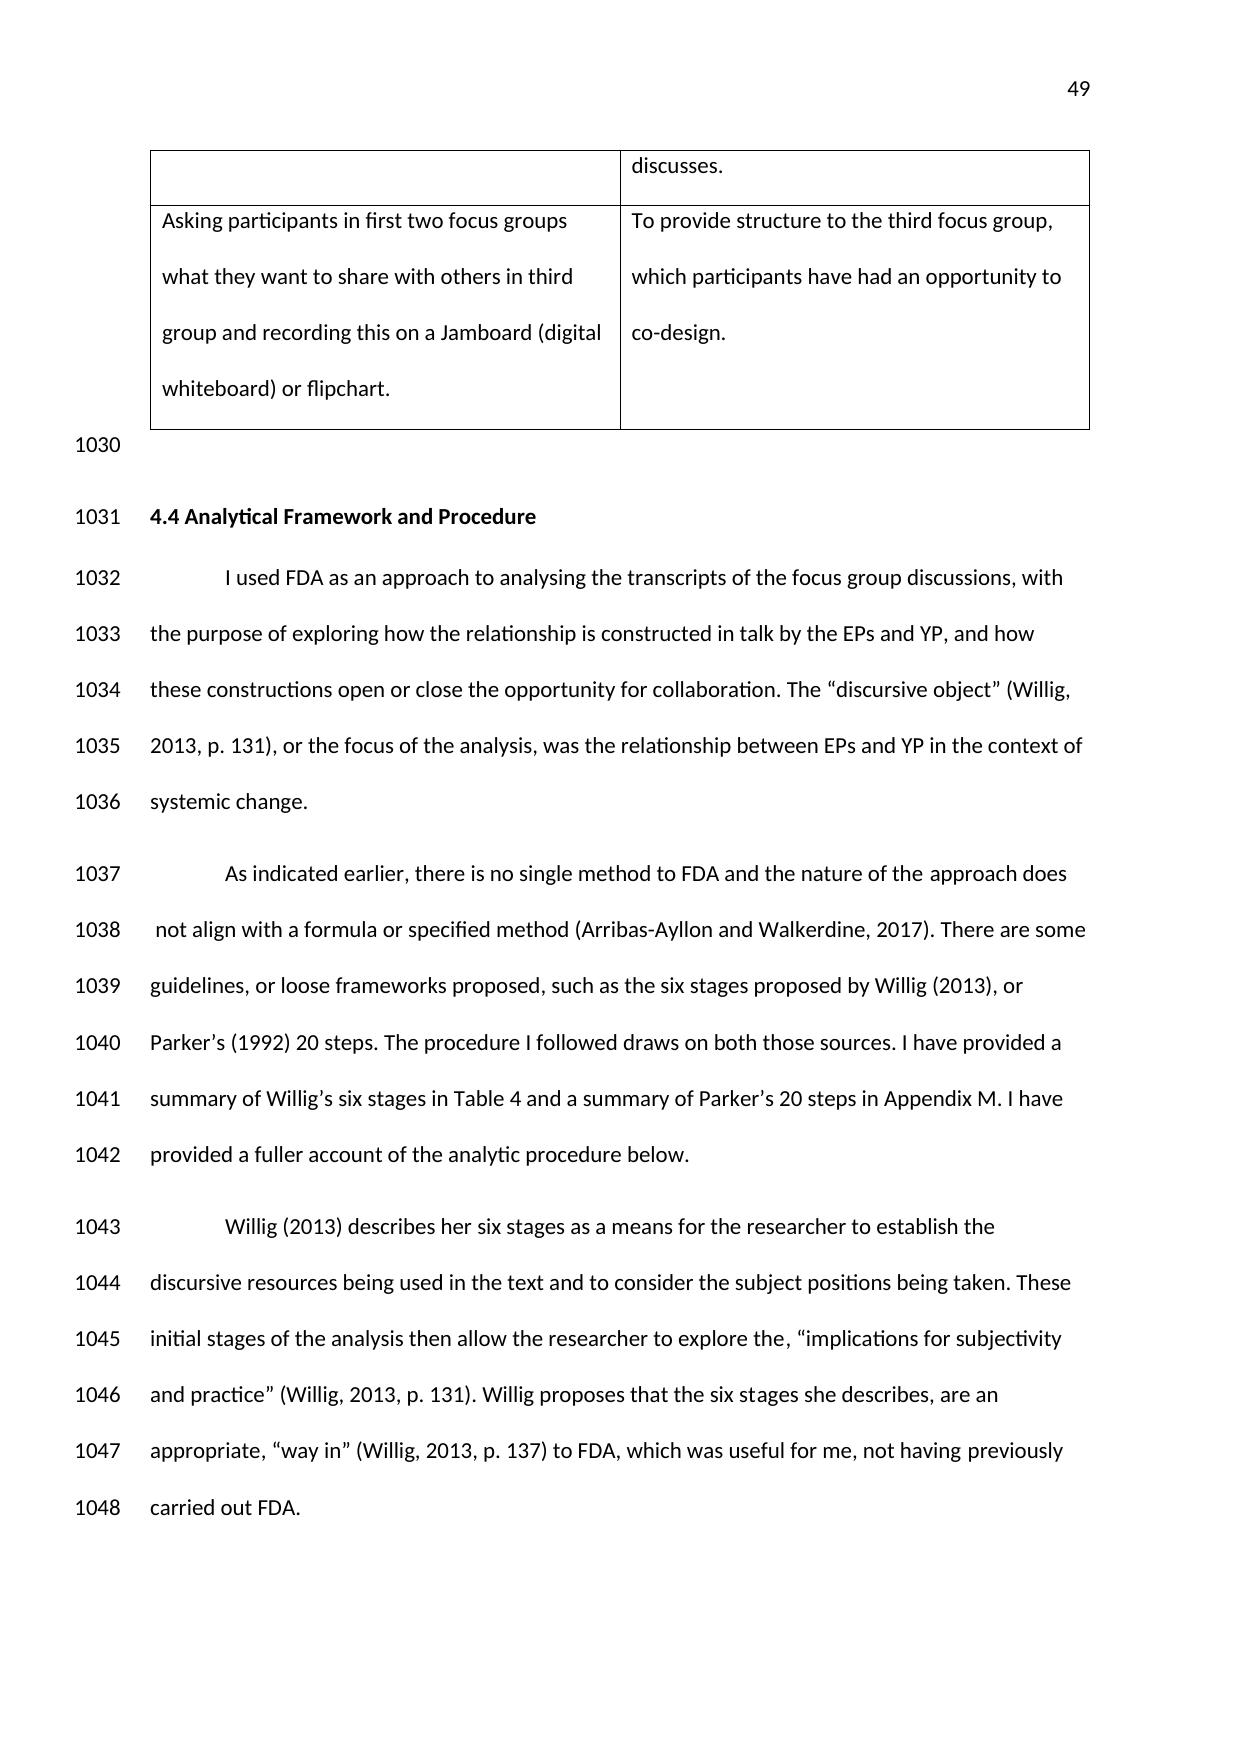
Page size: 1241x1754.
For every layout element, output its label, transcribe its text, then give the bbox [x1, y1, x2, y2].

text I used FDA as an approach to analysing the transcripts of the focus group discussions, with the purpose of exploring how the relationship is constructed in talk by the EPs and YP, and how these constructions open or close the opportunity for collaboration. The “discursive object” (Willig, 2013, p. 131), or the focus of the analysis, was the relationship between EPs and YP in the context of systemic change. [150, 563, 1090, 815]
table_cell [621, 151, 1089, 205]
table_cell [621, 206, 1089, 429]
subtitle 4.4 Analytical Framework and Procedure [150, 502, 1090, 531]
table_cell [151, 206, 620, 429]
text As indicated earlier, there is no single method to FDA and the nature of the not align with a formula or specified method (Arribas-Ayllon and Walkerdine, 2017). There are some guidelines, or loose frameworks proposed, such as the six stages proposed by Willig (2013), or Parker’s (1992) 20 steps. The procedure I followed draws on both those sources. I have provided a summary of Willig’s six stages in Table 4 and a summary of Parker’s 20 steps in Appendix M. I have provided a fuller account of the analytic procedure below. [150, 859, 1090, 1168]
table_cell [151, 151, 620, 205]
text Willig (2013) describes her six stages as a means for the researcher to establish the discursive resources being used in the text and to consider the subject positions being taken. These initial stages of the analysis then allow the researcher to explore the “implications for subjectivity and practice” (Willig, 2013, p. 131). Willig proposes that the six stages she describes, are an appropriate “way in” (Willig, 2013, p. 137) to FDA, which was useful for me, not having previously carried out FDA. [150, 1212, 1090, 1521]
